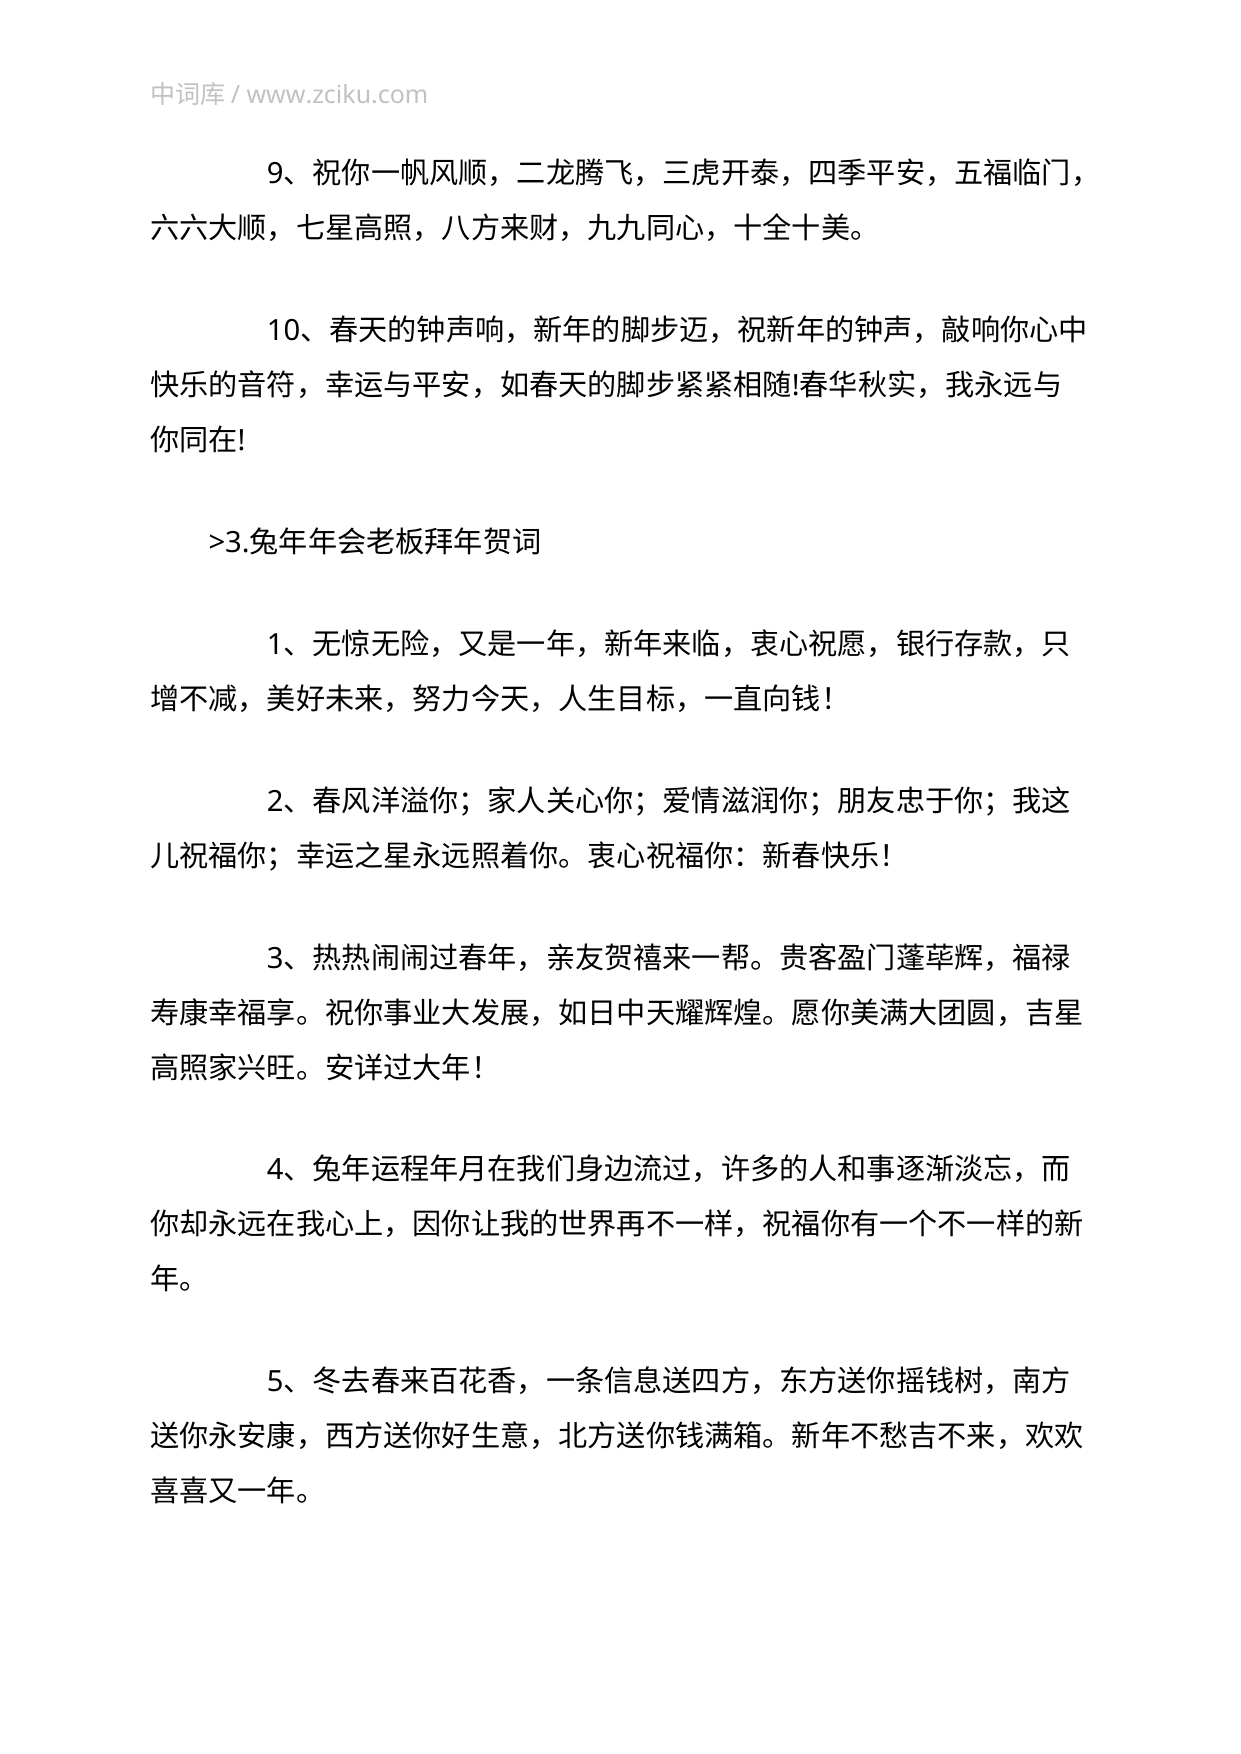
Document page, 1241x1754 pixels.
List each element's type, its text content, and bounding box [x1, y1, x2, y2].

text 3、热热闹闹过春年，亲友贺禧来一帮。贵客盈门蓬荜辉，福禄寿康幸福享。祝你事业大发展，如日中天耀辉煌。愿你美满大团圆，吉星高照家兴旺。安详过大年！ [150, 934, 1090, 1086]
text 1、无惊无险，又是一年，新年来临，衷心祝愿，银行存款，只增不减，美好未来，努力今天，人生目标，一直向钱！ [150, 621, 1090, 718]
text 4、兔年运程年月在我们身边流过，许多的人和事逐渐淡忘，而你却永远在我心上，因你让我的世界再不一样，祝福你有一个不一样的新年。 [150, 1146, 1090, 1298]
text 5、冬去春来百花香，一条信息送四方，东方送你摇钱树，南方送你永安康，西方送你好生意，北方送你钱满箱。新年不愁吉不来，欢欢喜喜又一年。 [150, 1358, 1090, 1510]
text 10、春天的钟声响，新年的脚步迈，祝新年的钟声，敲响你心中快乐的音符，幸运与平安，如春天的脚步紧紧相随!春华秋实，我永远与你同在! [150, 307, 1090, 459]
text 2、春风洋溢你；家人关心你；爱情滋润你；朋友忠于你；我这儿祝福你；幸运之星永远照着你。衷心祝福你：新春快乐！ [150, 777, 1090, 875]
text 9、祝你一帆风顺，二龙腾飞，三虎开泰，四季平安，五福临门，六六大顺，七星高照，八方来财，九九同心，十全十美。 [150, 150, 1090, 247]
text >3.兔年年会老板拜年贺词 [150, 519, 1090, 561]
